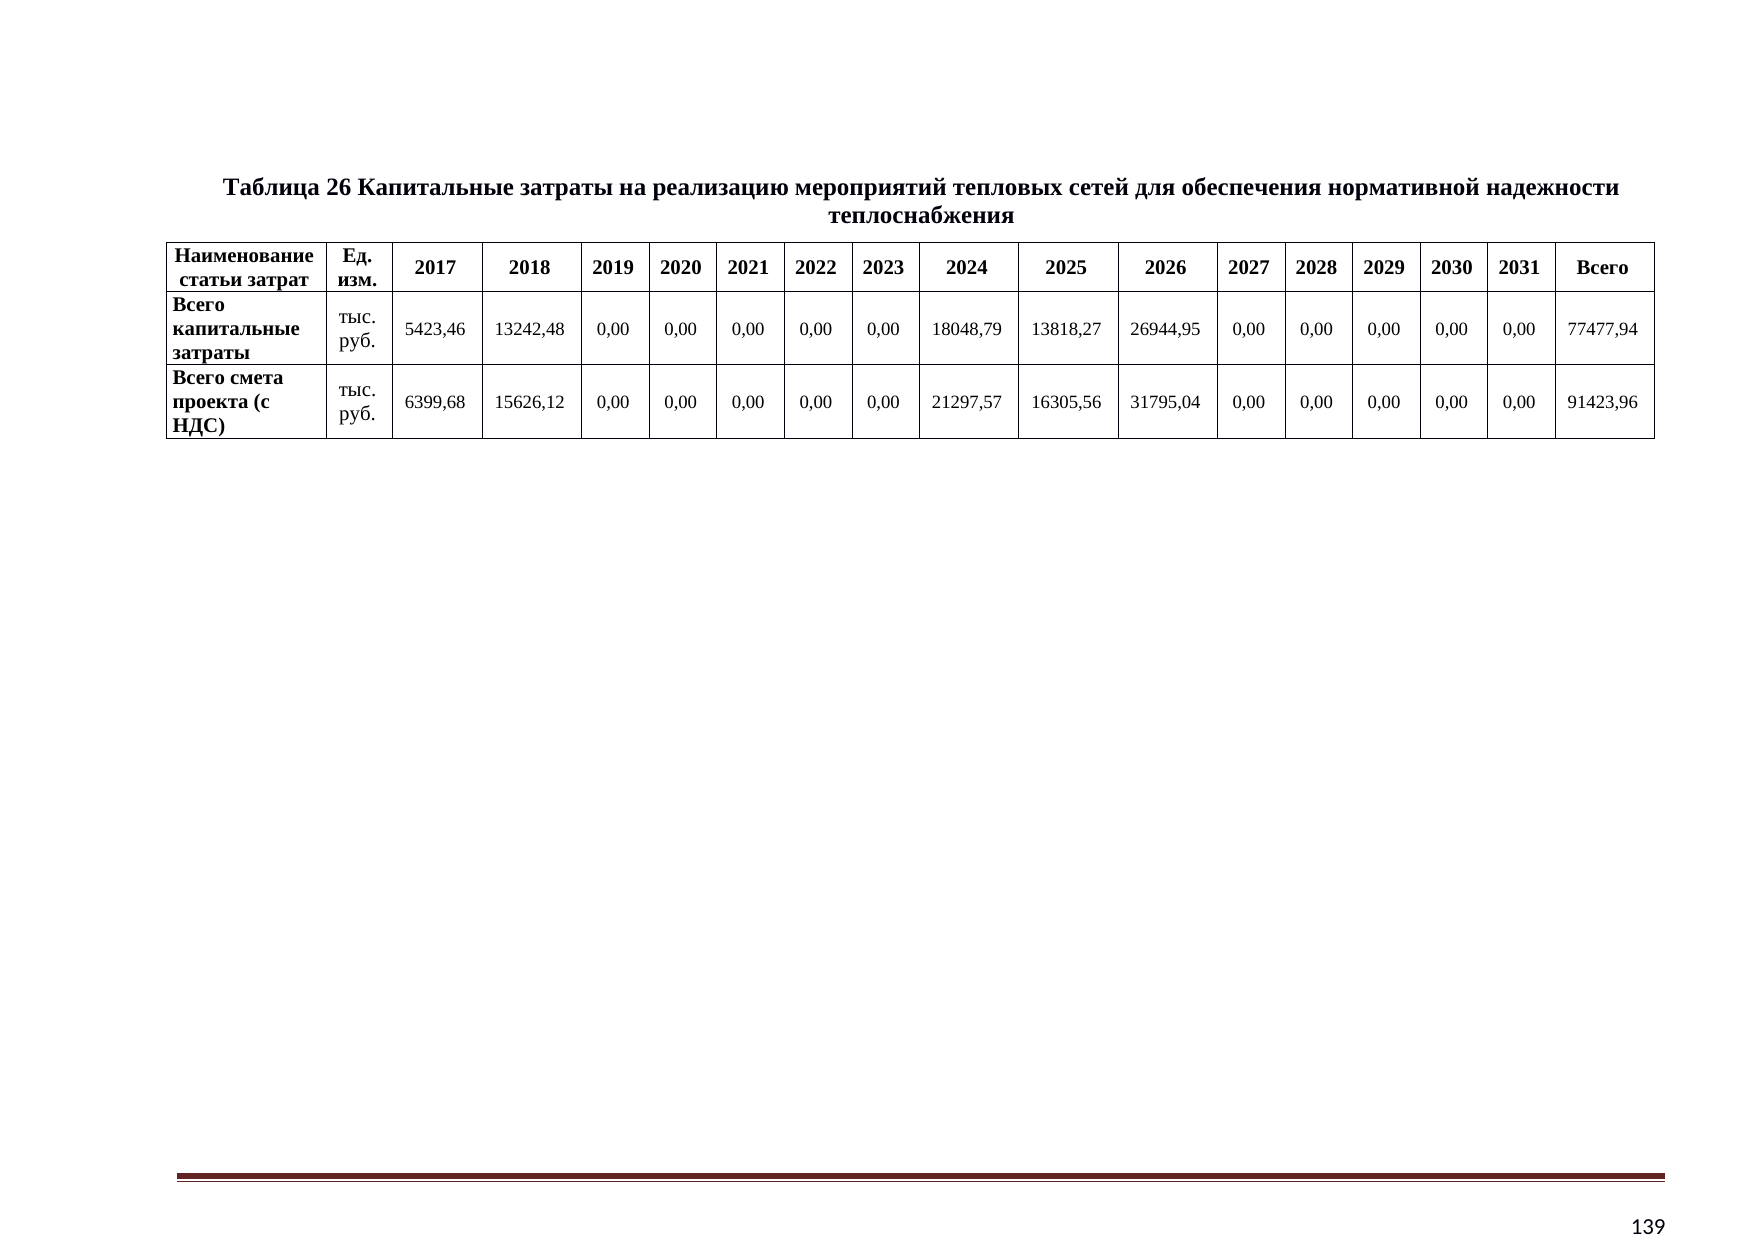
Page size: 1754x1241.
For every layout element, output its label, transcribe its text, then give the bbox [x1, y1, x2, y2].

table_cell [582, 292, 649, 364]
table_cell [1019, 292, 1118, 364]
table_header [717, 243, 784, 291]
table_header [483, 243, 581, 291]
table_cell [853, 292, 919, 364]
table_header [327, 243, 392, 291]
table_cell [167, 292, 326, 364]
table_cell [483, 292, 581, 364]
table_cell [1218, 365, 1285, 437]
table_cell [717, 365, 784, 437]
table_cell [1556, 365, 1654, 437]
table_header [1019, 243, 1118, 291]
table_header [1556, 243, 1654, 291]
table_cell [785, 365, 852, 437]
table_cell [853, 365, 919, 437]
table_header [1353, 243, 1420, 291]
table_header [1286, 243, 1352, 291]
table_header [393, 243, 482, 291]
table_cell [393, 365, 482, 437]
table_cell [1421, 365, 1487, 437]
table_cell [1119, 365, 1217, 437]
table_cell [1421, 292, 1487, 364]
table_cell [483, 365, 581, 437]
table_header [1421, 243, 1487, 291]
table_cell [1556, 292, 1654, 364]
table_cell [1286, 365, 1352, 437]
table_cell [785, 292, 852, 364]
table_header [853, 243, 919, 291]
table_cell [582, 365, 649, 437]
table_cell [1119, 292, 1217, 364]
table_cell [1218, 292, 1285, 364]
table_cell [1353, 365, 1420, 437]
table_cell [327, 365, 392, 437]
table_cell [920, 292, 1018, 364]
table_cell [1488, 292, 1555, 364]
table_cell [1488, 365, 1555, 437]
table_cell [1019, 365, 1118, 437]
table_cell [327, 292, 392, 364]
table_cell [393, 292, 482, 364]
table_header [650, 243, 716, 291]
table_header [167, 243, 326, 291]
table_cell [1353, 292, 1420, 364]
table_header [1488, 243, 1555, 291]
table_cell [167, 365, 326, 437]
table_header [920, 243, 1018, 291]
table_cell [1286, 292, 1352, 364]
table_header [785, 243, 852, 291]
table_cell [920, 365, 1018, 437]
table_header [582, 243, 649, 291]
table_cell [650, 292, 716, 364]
text Таблица 26 Капитальные затраты на реализацию мероприятий тепловых сетей для обеспечения нормативной надежности теплоснабжения [177, 172, 1665, 229]
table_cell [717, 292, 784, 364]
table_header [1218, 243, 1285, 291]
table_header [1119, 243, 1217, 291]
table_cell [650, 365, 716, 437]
